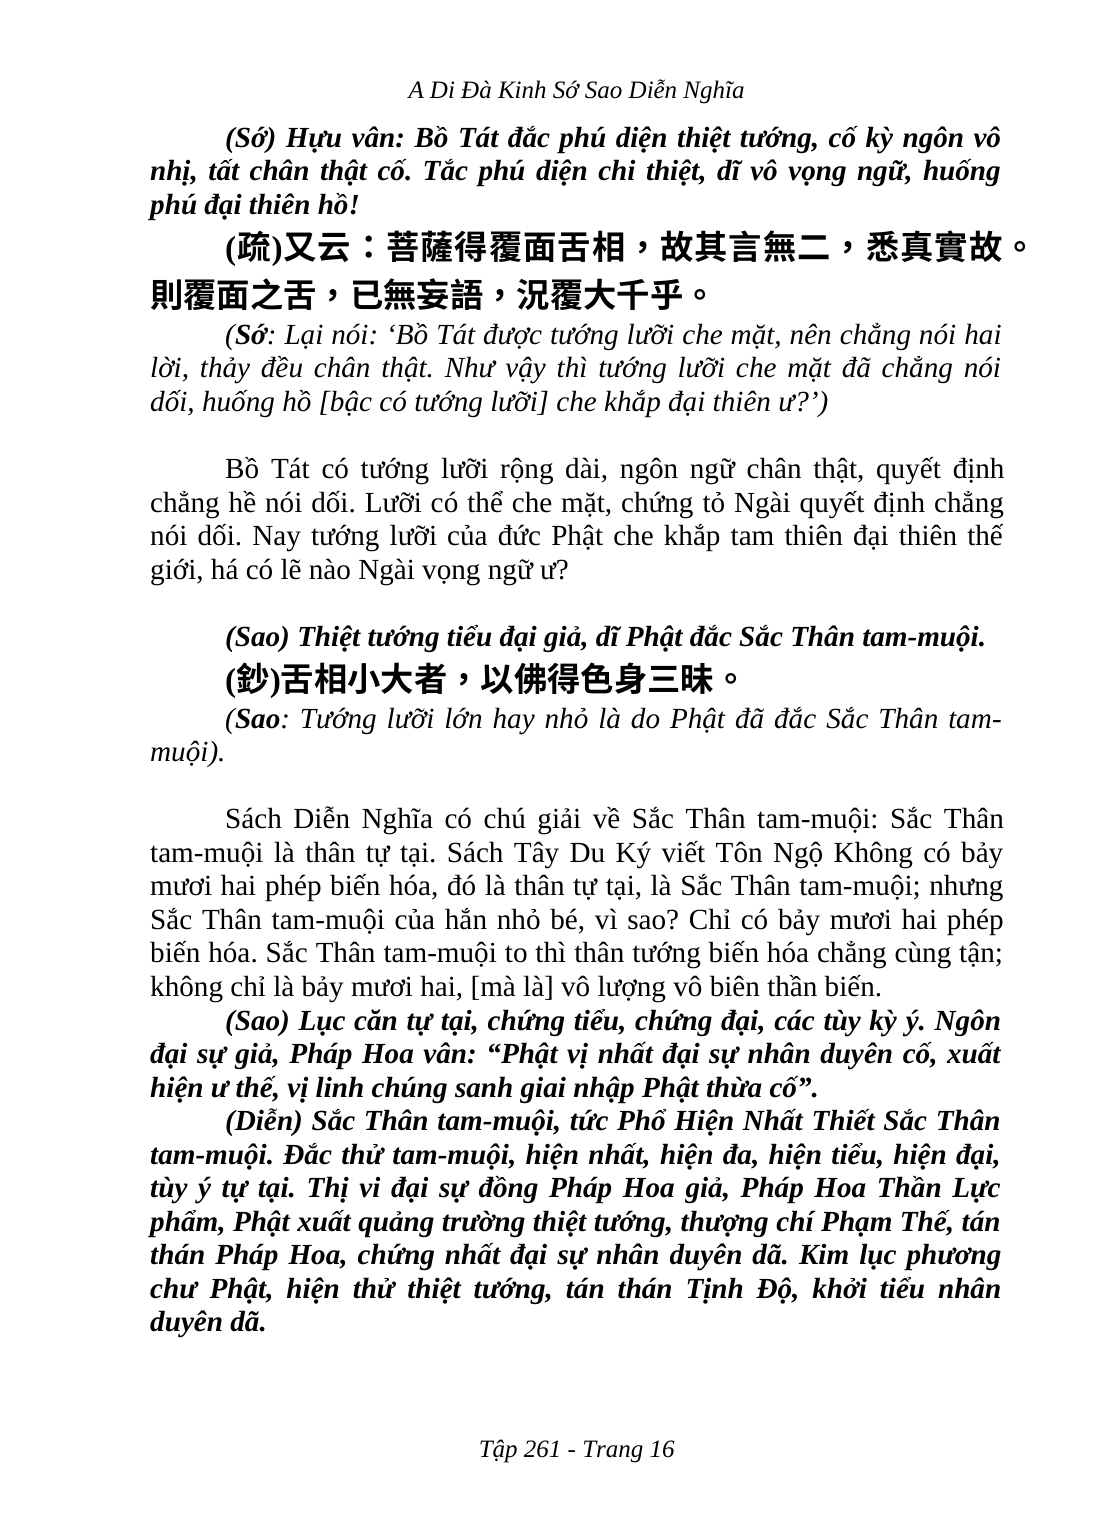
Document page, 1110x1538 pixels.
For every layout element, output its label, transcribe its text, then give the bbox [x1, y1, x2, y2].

text (疏)又云：菩薩得覆面舌相，故其言無二，悉真實故。則覆面之舌，已無妄語，況覆大千乎。 [150, 221, 1003, 317]
text (Sao: Tướng lưỡi lớn hay nhỏ là do Phật đã đắc Sắc Thân tam-muội). [150, 701, 1005, 768]
text (Sao) Thiệt tướng tiểu đại giả, dĩ Phật đắc Sắc Thân tam-muội. [150, 619, 1005, 652]
text (鈔)舌相小大者，以佛得色身三昧。 [150, 652, 1005, 701]
text Bồ Tát có tướng lưỡi rộng dài, ngôn ngữ chân thật, quyết định chẳng hề nói dối. Lưỡi có thể che mặt, chứng tỏ Ngài quyết định chẳng nói dối. Nay tướng lưỡi của đức Phật che khắp tam thiên đại thiên thế giới, há có lẽ nào Ngài vọng ngữ ư? [150, 451, 1005, 585]
text (Sớ) Hựu vân: Bồ Tát đắc phú diện thiệt tướng, cố kỳ ngôn vô nhị, tất chân thật cố. Tắc phú diện chi thiệt, dĩ vô vọng ngữ, huống phú đại thiên hồ! [150, 120, 1005, 221]
text Sách Diễn Nghĩa có chú giải về Sắc Thân tam-muội: Sắc Thân tam-muội là thân tự tại. Sách Tây Du Ký viết Tôn Ngộ Không có bảy mươi hai phép biến hóa, đó là thân tự tại, là Sắc Thân tam-muội; nhưng Sắc Thân tam-muội của hắn nhỏ bé, vì sao? Chỉ có bảy mươi hai phép biến hóa. Sắc Thân tam-muội to thì thân tướng biến hóa chẳng cùng tận; không chỉ là bảy mươi hai, [mà là] vô lượng vô biên thần biến. [150, 801, 1005, 1003]
text (Sao) Lục căn tự tại, chứng tiểu, chứng đại, các tùy kỳ ý. Ngôn đại sự giả, Pháp Hoa vân: “Phật vị nhất đại sự nhân duyên cố, xuất hiện ư thế, vị linh chúng sanh giai nhập Phật thừa cố”. [150, 1003, 1005, 1103]
text (Sớ: Lại nói: ‘Bồ Tát được tướng lưỡi che mặt, nên chẳng nói hai lời, thảy đều chân thật. Như vậy thì tướng lưỡi che mặt đã chẳng nói dối, huống hồ [bậc có tướng lưỡi] che khắp đại thiên ư?’) [150, 317, 1005, 418]
text (Diễn) Sắc Thân tam-muội, tức Phổ Hiện Nhất Thiết Sắc Thân tam-muội. Đắc thử tam-muội, hiện nhất, hiện đa, hiện tiểu, hiện đại, tùy ý tự tại. Thị vi đại sự đồng Pháp Hoa giả, Pháp Hoa Thần Lực phẩm, Phật xuất quảng trường thiệt tướng, thượng chí Phạm Thế, tán thán Pháp Hoa, chứng nhất đại sự nhân duyên dã. Kim lục phương chư Phật, hiện thử thiệt tướng, tán thán Tịnh Độ, khởi tiểu nhân duyên dã. [150, 1103, 1005, 1338]
